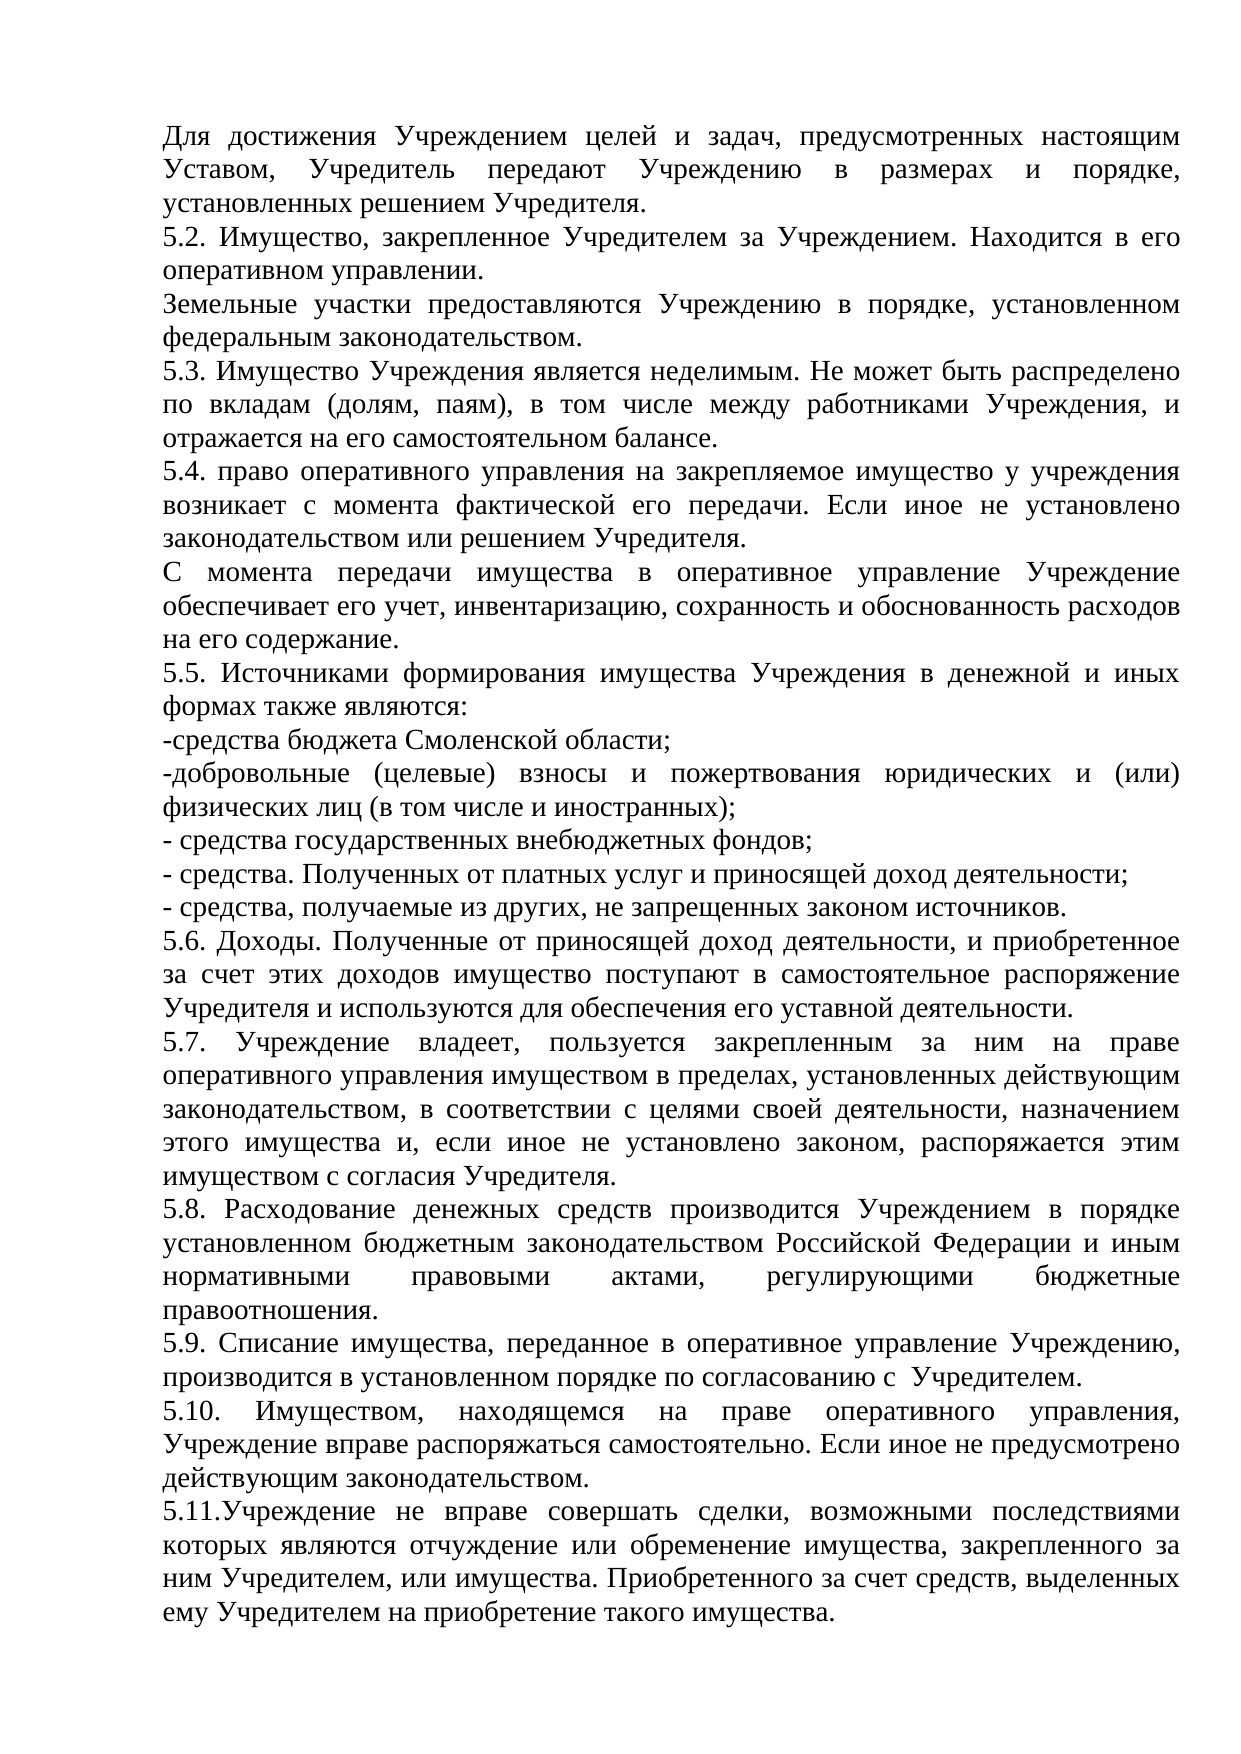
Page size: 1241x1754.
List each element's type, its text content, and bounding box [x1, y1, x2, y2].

text Земельные участки предоставляются Учреждению в порядке, установленном федеральным законодательством. [162, 286, 1181, 353]
text 5.10. Имуществом, находящемся на праве оперативного управления, Учреждение вправе распоряжаться самостоятельно. Если иное не предусмотрено действующим законодательством. [162, 1393, 1181, 1493]
text 5.5. Источниками формирования имущества Учреждения в денежной и иных формах также являются: [162, 655, 1181, 722]
text С момента передачи имущества в оперативное управление Учреждение обеспечивает его учет, инвентаризацию, сохранность и обоснованность расходов на его содержание. [162, 554, 1181, 655]
text Для достижения Учреждением целей и задач, предусмотренных настоящим Уставом, Учредитель передают Учреждению в размерах и порядке, установленных решением Учредителя. [162, 118, 1181, 219]
text 5.9. Списание имущества, переданное в оперативное управление Учреждению, производится в установленном порядке по согласованию с Учредителем. [162, 1326, 1181, 1393]
text - средства государственных внебюджетных фондов; [162, 822, 1181, 856]
text 5.8. Расходование денежных средств производится Учреждением в порядке установленном бюджетным законодательством Российской Федерации и иным нормативными правовыми актами, регулирующими бюджетные правоотношения. [162, 1191, 1181, 1326]
text 5.7. Учреждение владеет, пользуется закрепленным за ним на праве оперативного управления имуществом в пределах, установленных действующим законодательством, в соответствии с целями своей деятельности, назначением этого имущества и, если иное не установлено законом, распоряжается этим имуществом с согласия Учредителя. [162, 1024, 1181, 1191]
text 5.3. Имущество Учреждения является неделимым. Не может быть распределено по вкладам (долям, паям), в том числе между работниками Учреждения, и отражается на его самостоятельном балансе. [162, 353, 1181, 453]
text 5.11.Учреждение не вправе совершать сделки, возможными последствиями которых являются отчуждение или обременение имущества, закрепленного за ним Учредителем, или имущества. Приобретенного за счет средств, выделенных ему Учредителем на приобретение такого имущества. [162, 1493, 1181, 1627]
text - средства. Полученных от платных услуг и приносящей доход деятельности; [162, 856, 1181, 889]
text - средства, получаемые из других, не запрещенных законом источников. [162, 889, 1181, 923]
text -добровольные (целевые) взносы и пожертвования юридических и (или) физических лиц (в том числе и иностранных); [162, 755, 1181, 822]
text 5.2. Имущество, закрепленное Учредителем за Учреждением. Находится в его оперативном управлении. [162, 219, 1181, 286]
text 5.6. Доходы. Полученные от приносящей доход деятельности, и приобретенное за счет этих доходов имущество поступают в самостоятельное распоряжение Учредителя и используются для обеспечения его уставной деятельности. [162, 923, 1181, 1024]
text 5.4. право оперативного управления на закрепляемое имущество у учреждения возникает с момента фактической его передачи. Если иное не установлено законодательством или решением Учредителя. [162, 453, 1181, 554]
text -средства бюджета Смоленской области; [162, 722, 1181, 755]
